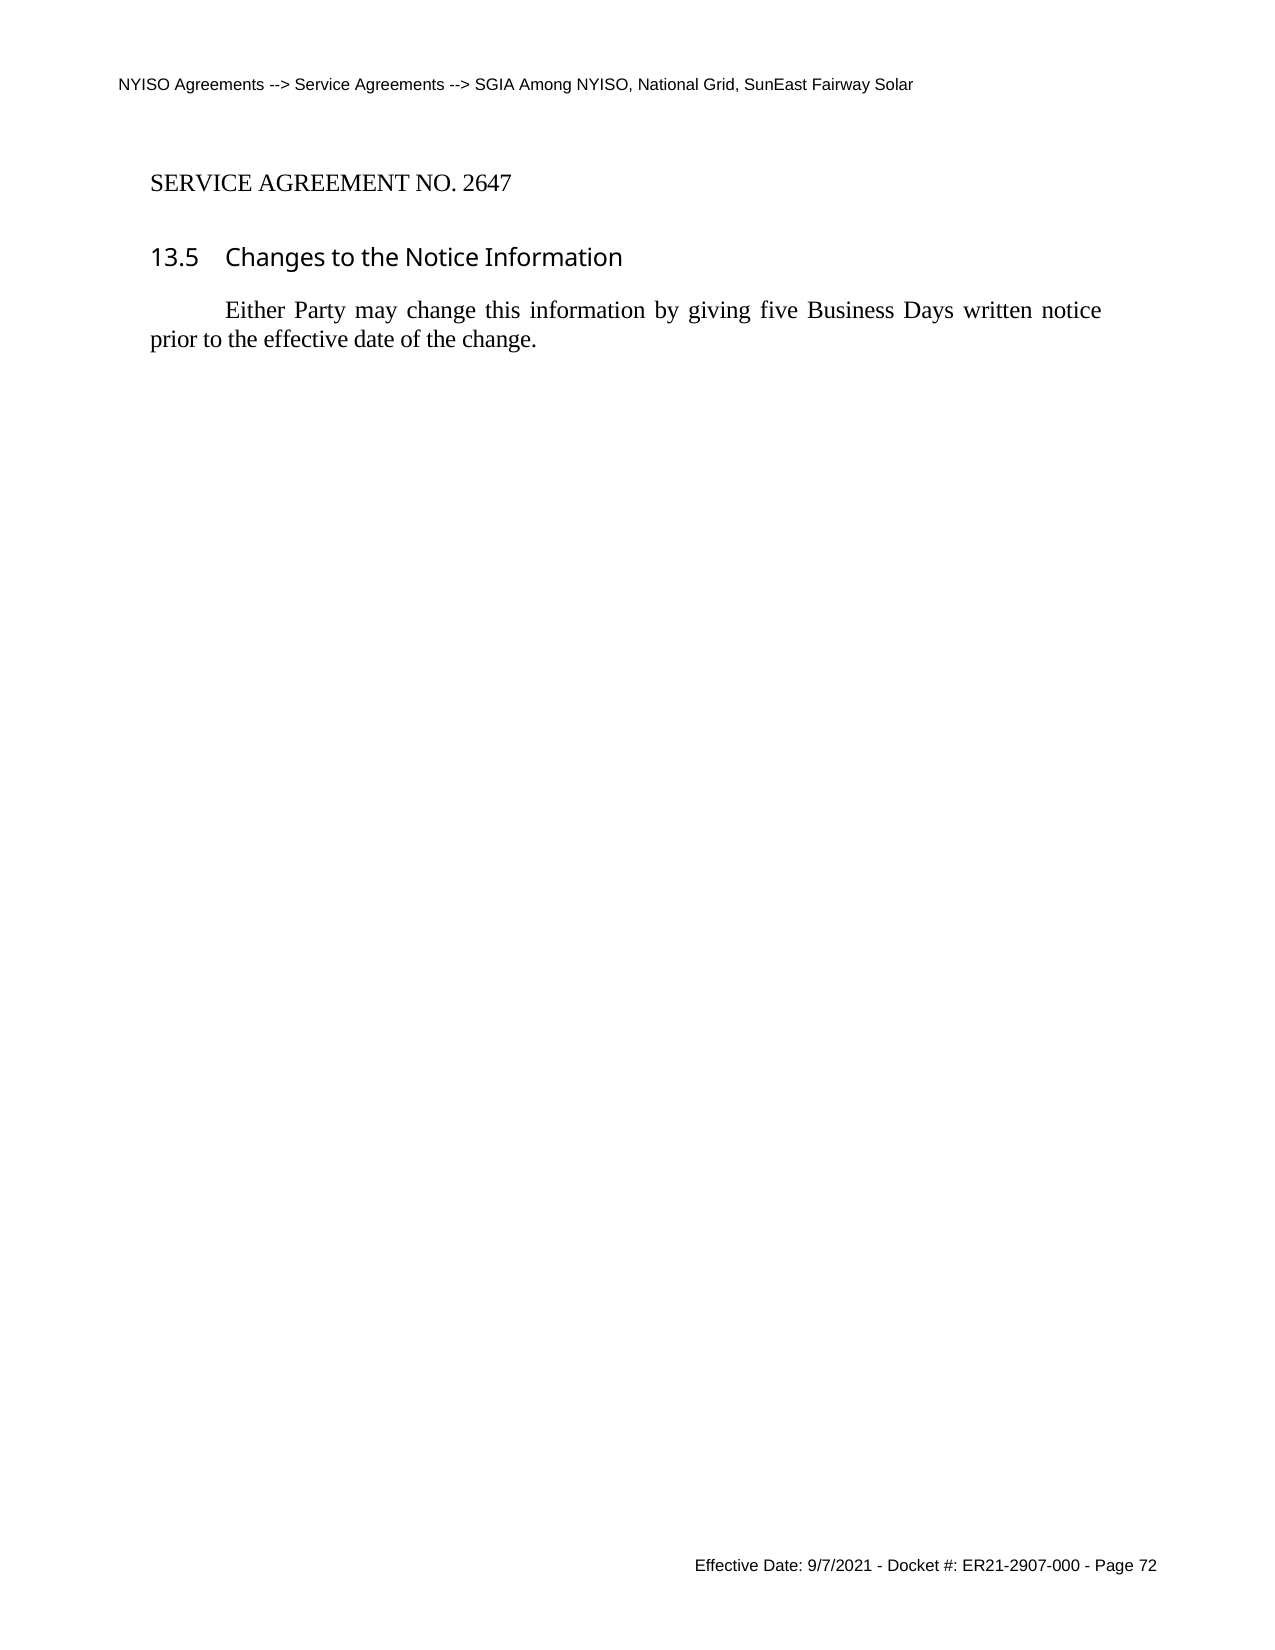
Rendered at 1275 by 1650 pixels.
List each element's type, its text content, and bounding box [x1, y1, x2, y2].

text Either Party may change this information by giving five Business Days written notice prior to the effective date of the change. [150, 295, 1102, 353]
text SERVICE AGREEMENT NO. 2647 [150, 168, 1275, 197]
text 13.5 Changes to the Notice Information [150, 243, 1275, 272]
